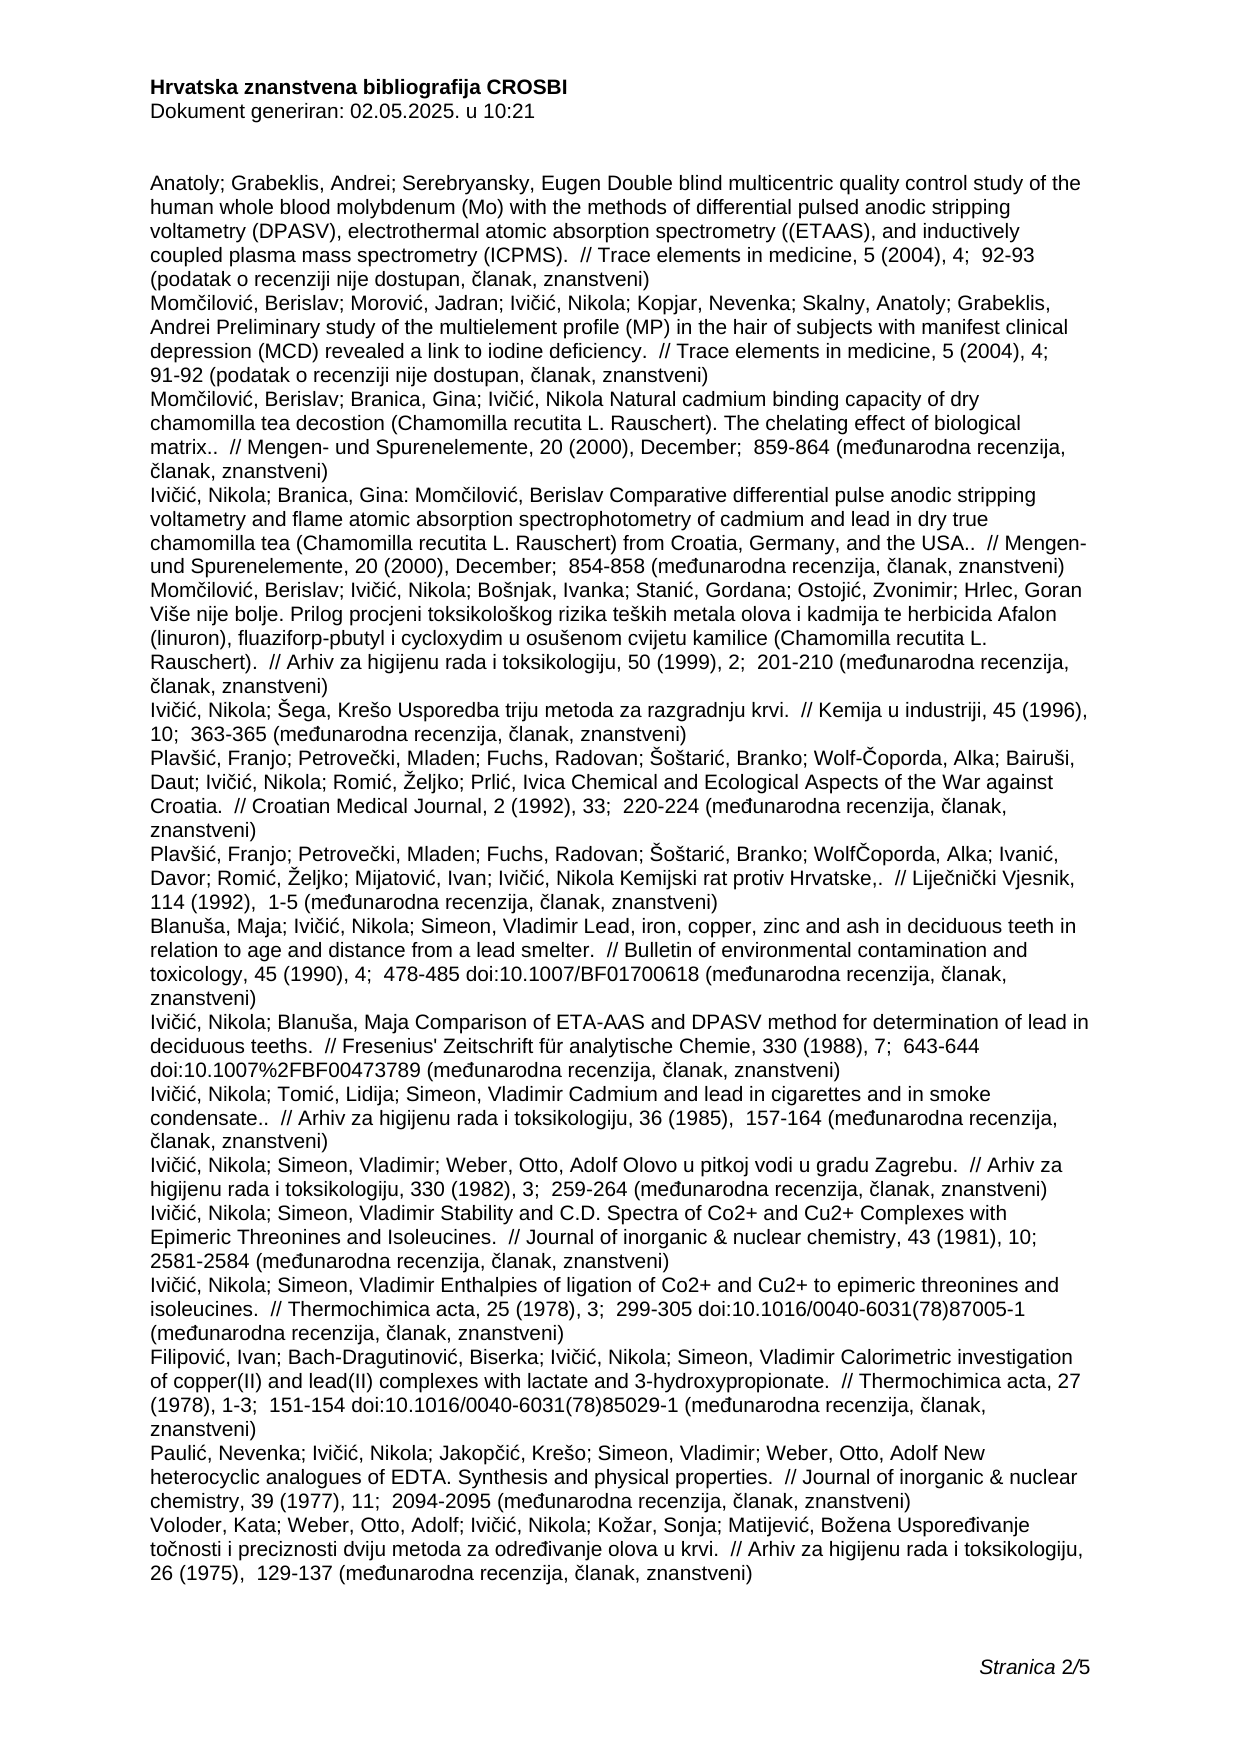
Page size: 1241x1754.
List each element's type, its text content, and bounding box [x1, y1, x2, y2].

text Momčilović, Berislav; Morović, Jadran; Ivičić, Nikola; Kopjar, Nevenka; Skalny, Anatoly; Grabeklis, Andrei [150, 291, 1090, 387]
text Ivičić, Nikola; Simeon, Vladimir [150, 1201, 1090, 1273]
text Paulić, Nevenka; Ivičić, Nikola; Jakopčić, Krešo; Simeon, Vladimir; Weber, Otto, Adolf [150, 1441, 1090, 1513]
text Plavšić, Franjo; Petrovečki, Mladen; Fuchs, Radovan; Šoštarić, Branko; WolfČoporda, Alka; Ivanić, Davor; Romić, Željko; Mijatović, Ivan; Ivičić, Nikola [150, 842, 1090, 914]
text Momčilović, Berislav; Branica, Gina; Ivičić, Nikola [150, 387, 1090, 482]
text Ivičić, Nikola; Šega, Krešo [150, 698, 1090, 746]
text Filipović, Ivan; Bach-Dragutinović, Biserka; Ivičić, Nikola; Simeon, Vladimir [150, 1345, 1090, 1441]
text Ivičić, Nikola; Blanuša, Maja [150, 1009, 1090, 1081]
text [150, 171, 1090, 291]
text Voloder, Kata; Weber, Otto, Adolf; Ivičić, Nikola; Kožar, Sonja; Matijević, Božena [150, 1513, 1090, 1584]
text Blanuša, Maja; Ivičić, Nikola; Simeon, Vladimir [150, 914, 1090, 1009]
text Momčilović, Berislav; Ivičić, Nikola; Bošnjak, Ivanka; Stanić, Gordana; Ostojić, Zvonimir; Hrlec, Goran [150, 578, 1090, 698]
text Plavšić, Franjo; Petrovečki, Mladen; Fuchs, Radovan; Šoštarić, Branko; Wolf-Čoporda, Alka; Bairuši, Daut; Ivičić, Nikola; Romić, Željko; Prlić, Ivica [150, 746, 1090, 842]
text Ivičić, Nikola; Simeon, Vladimir [150, 1273, 1090, 1345]
text Ivičić, Nikola; Tomić, Lidija; Simeon, Vladimir [150, 1081, 1090, 1153]
text Ivičić, Nikola; Branica, Gina: Momčilović, Berislav [150, 482, 1090, 578]
text Ivičić, Nikola; Simeon, Vladimir; Weber, Otto, Adolf [150, 1153, 1090, 1201]
